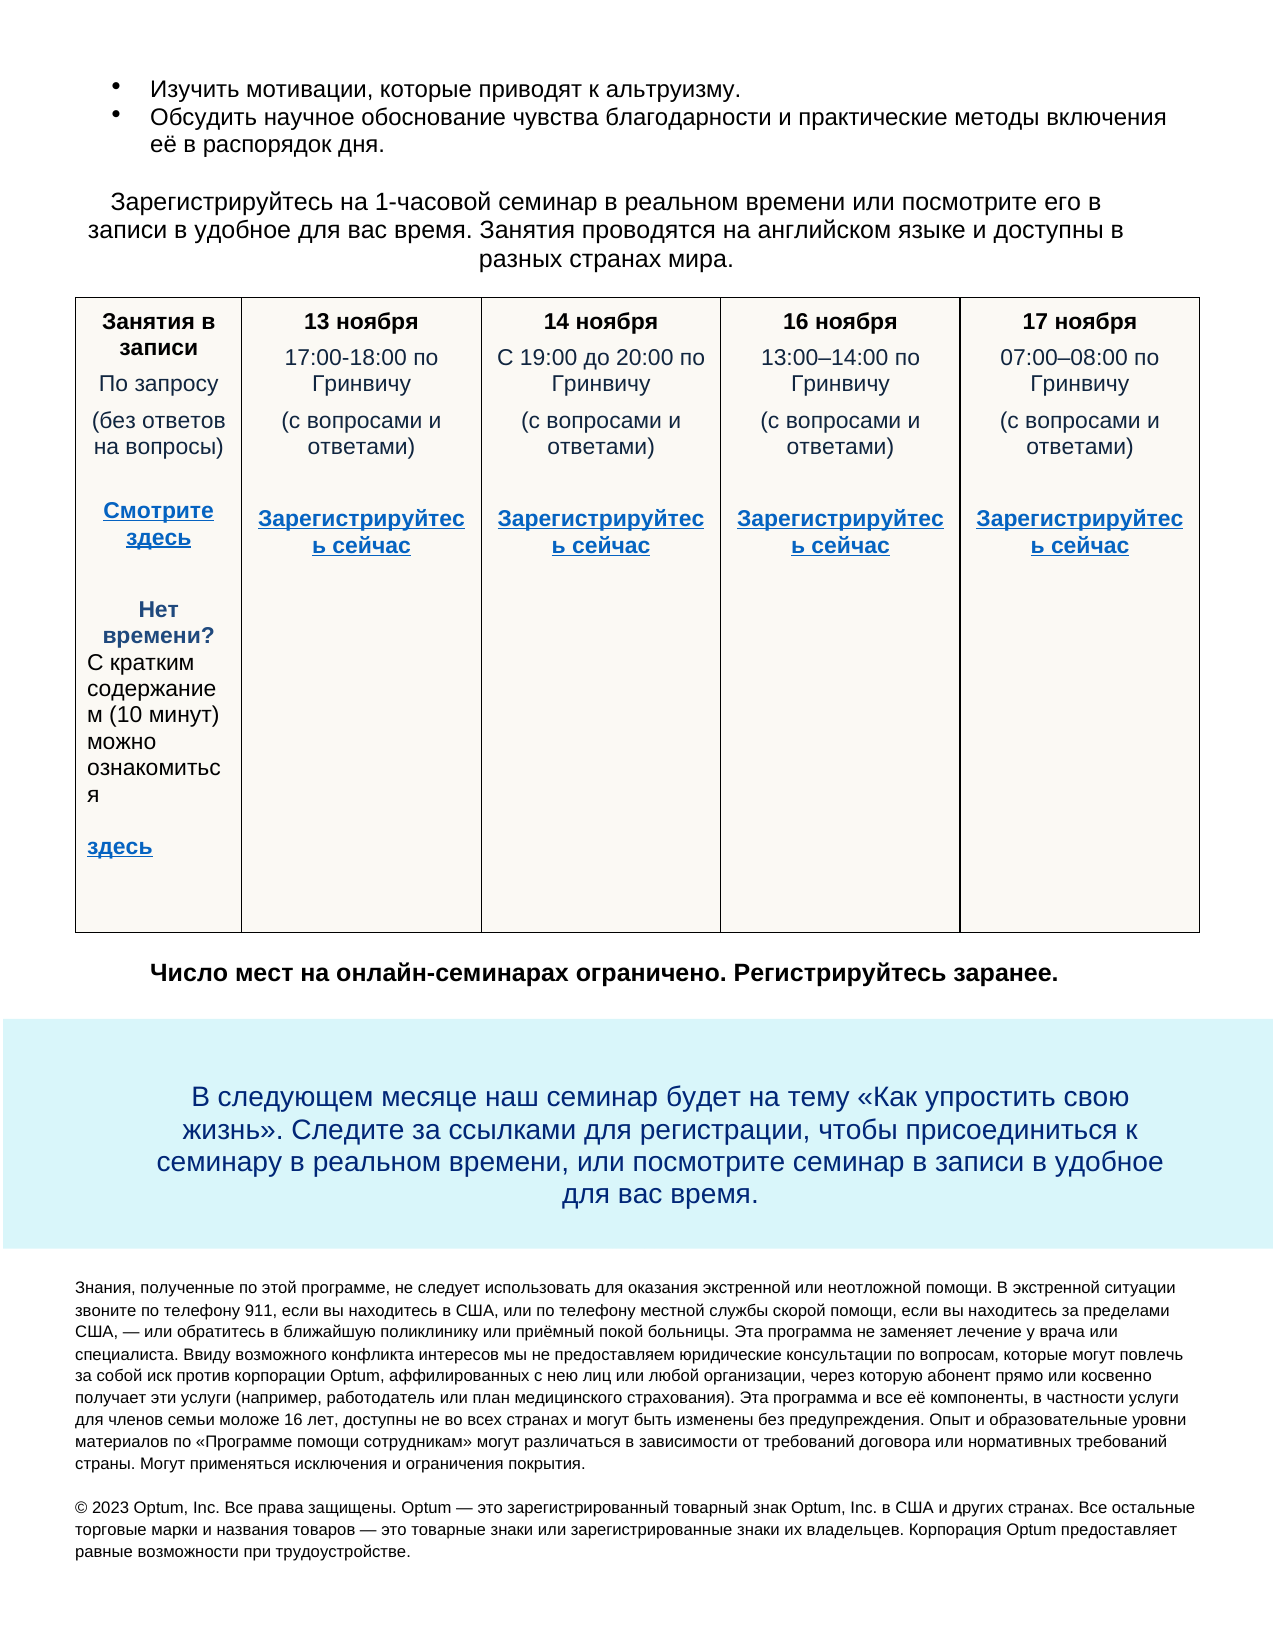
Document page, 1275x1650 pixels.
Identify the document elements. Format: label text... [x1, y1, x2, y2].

text Зарегистрируйтесь на 1-часовой семинар в реальном времени или посмотрите его в записи в удобное для вас время. Занятия проводятся на английском языке и доступны в разных странах мира. [75, 187, 1137, 273]
text Число мест на онлайн-семинарах ограничено. Регистрируйтесь заранее. [75, 958, 1200, 987]
list Обсудить научное обоснование чувства благодарности и практические методы включения её в распорядок дня. [112, 103, 1200, 158]
text Знания, полученные по этой программе, не следует использовать для оказания экстренной или неотложной помощи. В экстренной ситуации звоните по телефону 911, если вы находитесь в США, или по телефону местной службы скорой помощи, если вы находитесь за пределами США, — или обратитесь в ближайшую поликлинику или приёмный покой больницы. Эта программа не заменяет лечение у врача или специалиста. Ввиду возможного конфликта интересов мы не предоставляем юридические консультации по вопросам, которые могут повлечь за собой иск против корпорации Optum, аффилированных с нею лиц или любой организации, через которую абонент прямо или косвенно получает эти услуги (например, работодатель или план медицинского страхования). Эта программа и все её компоненты, в частности услуги для членов семьи моложе 16 лет, доступны не во всех странах и могут быть изменены без предупреждения. Опыт и образовательные уровни материалов по «Программе помощи сотрудникам» могут различаться в зависимости от требований договора или нормативных требований страны. Могут применяться исключения и ограничения покрытия. [75, 1278, 1200, 1473]
list Изучить мотивации, которые приводят к альтруизму. [112, 75, 1200, 103]
table_header 13 ноября 17:00-18:00 по Гринвичу (с вопросами и ответами) Зарегистрируйтесь сейчас [242, 298, 481, 932]
table_header Занятия в записи По запросу (без ответов на вопросы) Смотрите здесь Нет времени? С кратким содержанием (10 минут) можно ознакомиться здесь [76, 298, 241, 932]
table_header 16 ноября 13:00–14:00 по Гринвичу (с вопросами и ответами) Зарегистрируйтесь сейчас [721, 298, 959, 932]
table_header 17 ноября 07:00–08:00 по Гринвичу (с вопросами и ответами) Зарегистрируйтесь сейчас [961, 298, 1199, 932]
table_header 14 ноября С 19:00 до 20:00 по Гринвичу (с вопросами и ответами) Зарегистрируйтесь сейчас [482, 298, 720, 932]
text © 2023 Optum, Inc. Все права защищены. Optum — это зарегистрированный товарный знак Optum, Inc. в США и других странах. Все остальные торговые марки и названия товаров — это товарные знаки или зарегистрированные знаки их владельцев. Корпорация Optum предоставляет равные возможности при трудоустройстве. [75, 1498, 1200, 1561]
